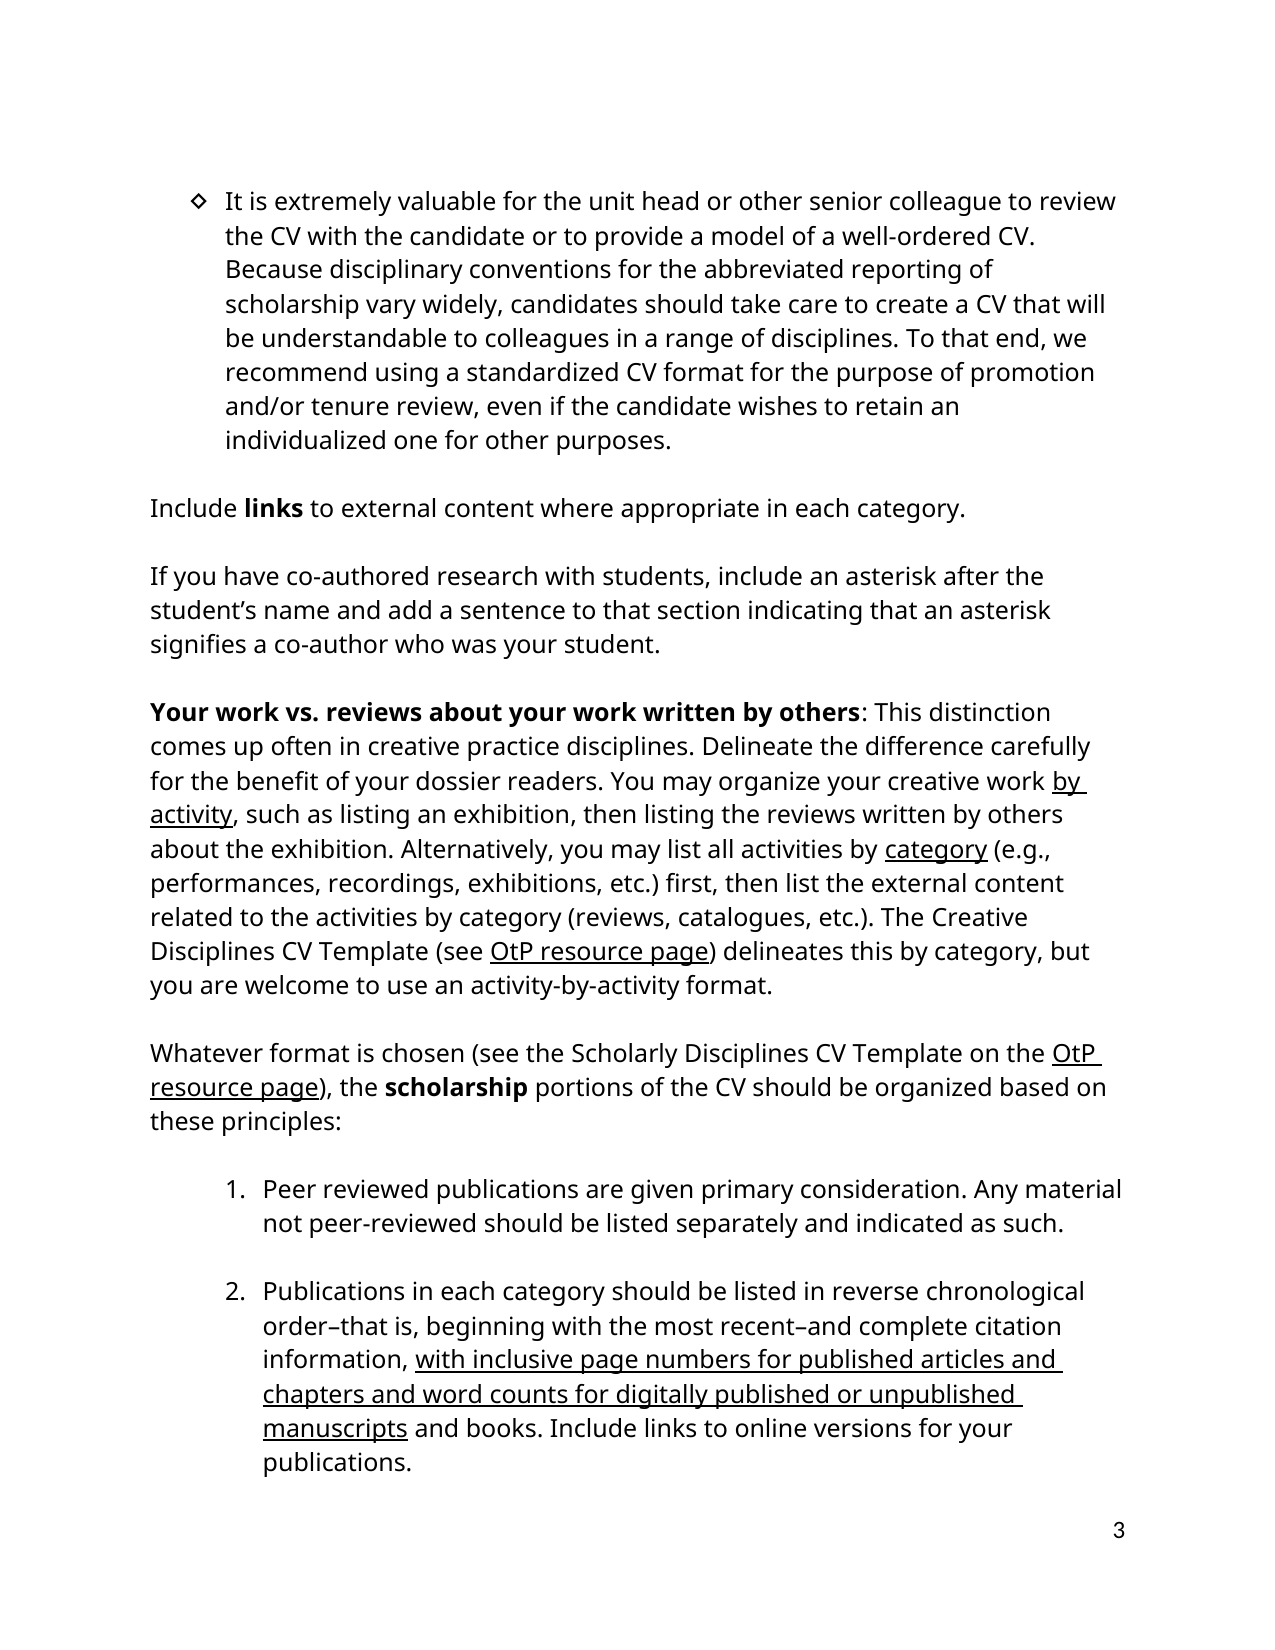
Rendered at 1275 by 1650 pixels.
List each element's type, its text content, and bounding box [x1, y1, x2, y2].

list Publications in each category should be listed in reverse chronological order–that is, beginning with the most recent–and complete citation information, with inclusive page numbers for published articles and chapters and word counts for digitally published or unpublished manuscripts and books. Include links to online versions for your publications. [225, 1274, 1125, 1478]
list Peer reviewed publications are given primary consideration. Any material not peer-reviewed should be listed separately and indicated as such. [225, 1172, 1125, 1240]
text Include links to external content where appropriate in each category. [150, 491, 1125, 525]
text Your work vs. reviews about your work written by others: This distinction comes up often in creative practice disciplines. Delineate the difference carefully for the benefit of your dossier readers. You may organize your creative work by activity, such as listing an exhibition, then listing the reviews written by others about the exhibition. Alternatively, you may list all activities by category (e.g., performances, recordings, exhibitions, etc.) first, then list the external content related to the activities by category (reviews, catalogues, etc.). The Creative Disciplines CV Template (see OtP resource page) delineates this by category, but you are welcome to use an activity-by-activity format. [150, 695, 1125, 1002]
text Whatever format is chosen (see the Scholarly Disciplines CV Template on the OtP resource page), the scholarship portions of the CV should be organized based on these principles: [150, 1036, 1125, 1138]
list It is extremely valuable for the unit head or other senior colleague to review the CV with the candidate or to provide a model of a well-ordered CV. Because disciplinary conventions for the abbreviated reporting of scholarship vary widely, candidates should take care to create a CV that will be understandable to colleagues in a range of disciplines. To that end, we recommend using a standardized CV format for the purpose of promotion and/or tenure review, even if the candidate wishes to retain an individualized one for other purposes. [187, 184, 1125, 457]
text If you have co-authored research with students, include an asterisk after the student’s name and add a sentence to that section indicating that an asterisk signifies a co-author who was your student. [150, 559, 1125, 661]
